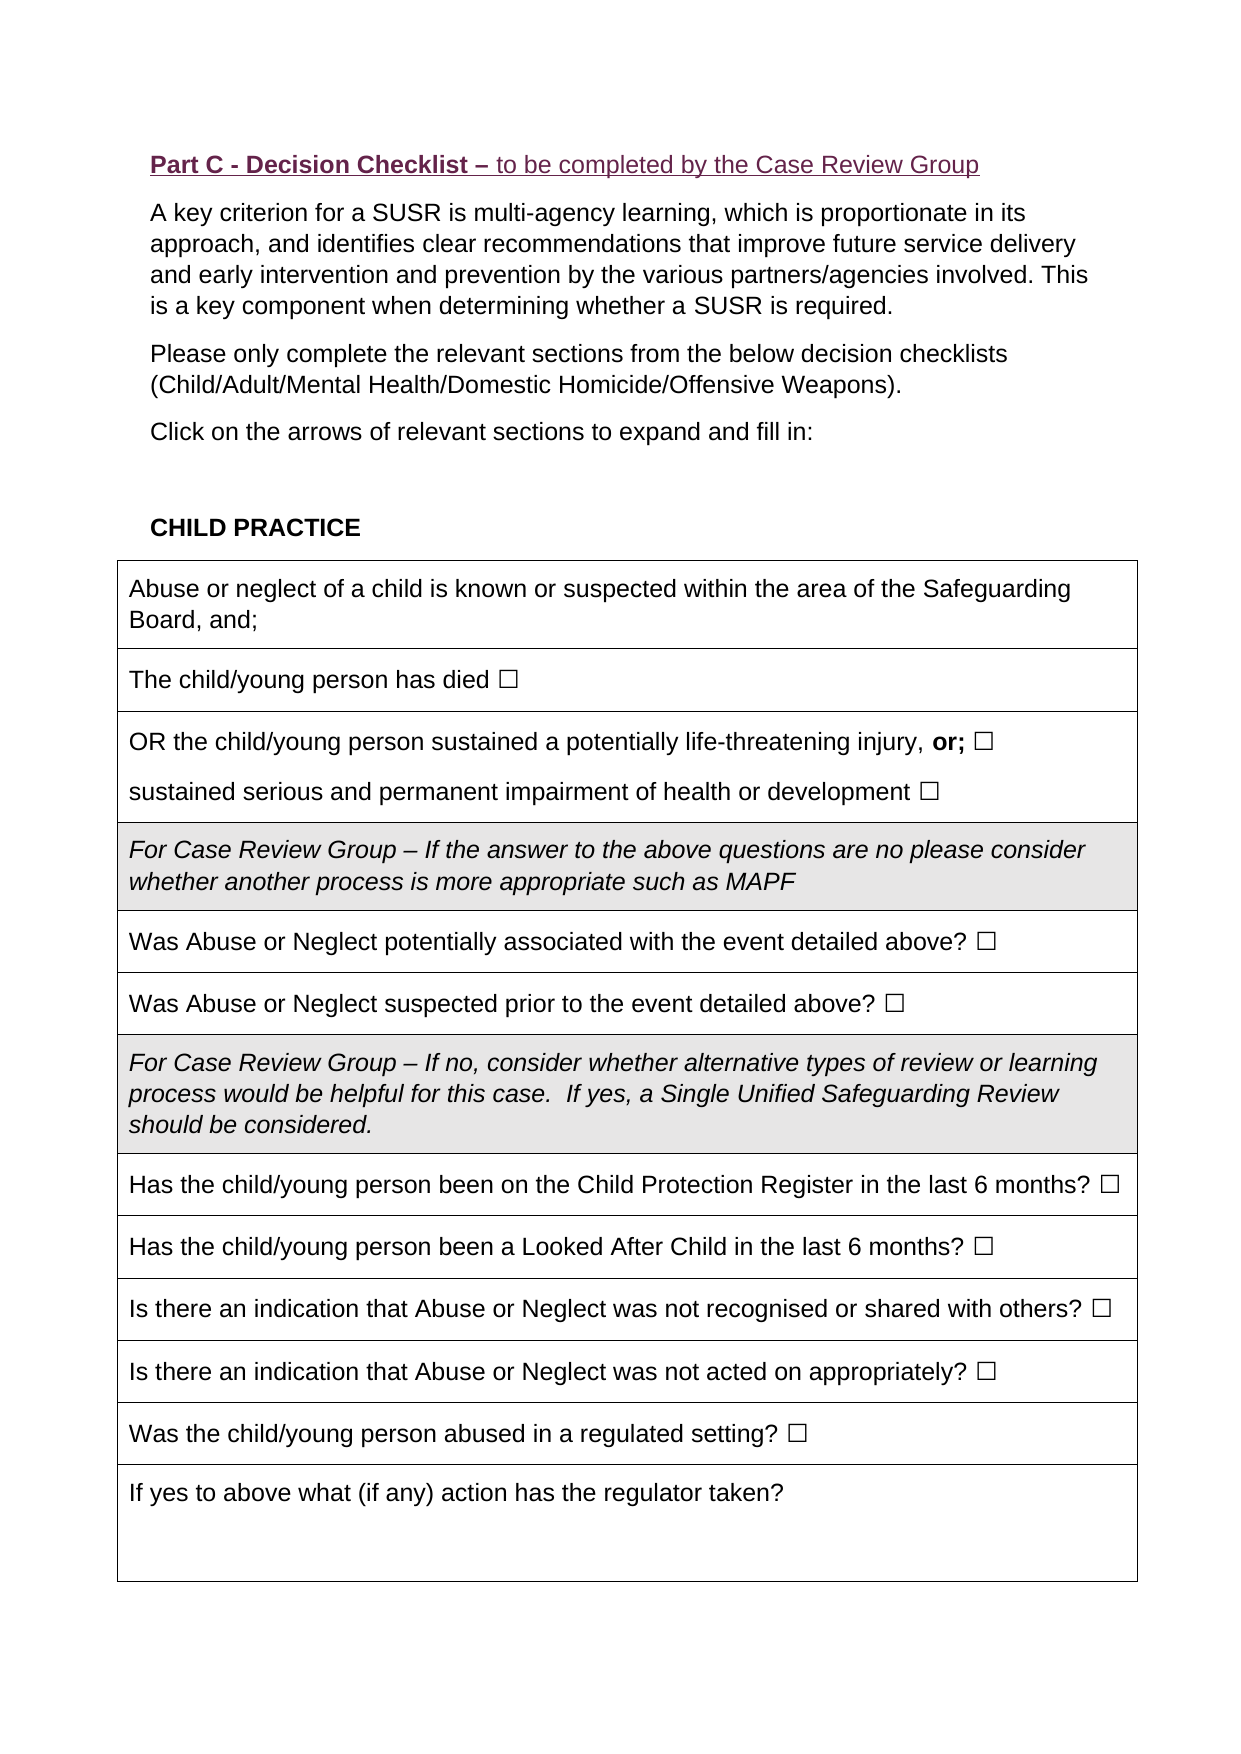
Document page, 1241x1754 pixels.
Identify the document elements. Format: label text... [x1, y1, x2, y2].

table_cell If yes to above what (if any) action has the regulator taken? [118, 1465, 1137, 1581]
table_cell The child/young person has died [118, 649, 1137, 711]
table_cell Has the child/young person been a Looked After Child in the last 6 months? [118, 1216, 1137, 1278]
table_header Abuse or neglect of a child is known or suspected within the area of the Safeguarding Board, and; [118, 561, 1137, 648]
table_cell Was the child/young person abused in a regulated setting? [118, 1403, 1137, 1464]
text CHILD PRACTICE [150, 513, 1090, 541]
table_cell Was Abuse or Neglect potentially associated with the event detailed above? [118, 911, 1137, 972]
table_cell OR the child/young person sustained a potentially life-threatening injury, or; sustained serious and permanent impairment of health or development [118, 712, 1137, 822]
table_cell For Case Review Group – If no, consider whether alternative types of review or learning process would be helpful for this case. If yes, a Single Unified Safeguarding Review should be considered. [118, 1035, 1137, 1153]
table_cell Has the child/young person been on the Child Protection Register in the last 6 months? [118, 1154, 1137, 1215]
text Click on the arrows of relevant sections to expand and fill in: [150, 417, 1090, 446]
table_cell Is there an indication that Abuse or Neglect was not recognised or shared with others? [118, 1279, 1137, 1340]
table_cell For Case Review Group – If the answer to the above questions are no please consider whether another process is more appropriate such as MAPF [118, 823, 1137, 910]
text Please only complete the relevant sections from the below decision checklists (Child/Adult/Mental Health/Domestic Homicide/Offensive Weapons). [150, 338, 1090, 398]
table_cell Is there an indication that Abuse or Neglect was not acted on appropriately? [118, 1341, 1137, 1402]
text Part C - Decision Checklist – to be completed by the Case Review Group [150, 150, 1090, 179]
text A key criterion for a SUSR is multi-agency learning, which is proportionate in its approach, and identifies clear recommendations that improve future service delivery and early intervention and prevention by the various partners/agencies involved. This is a key component when determining whether a SUSR is required. [150, 198, 1090, 319]
table_cell Was Abuse or Neglect suspected prior to the event detailed above? [118, 973, 1137, 1034]
